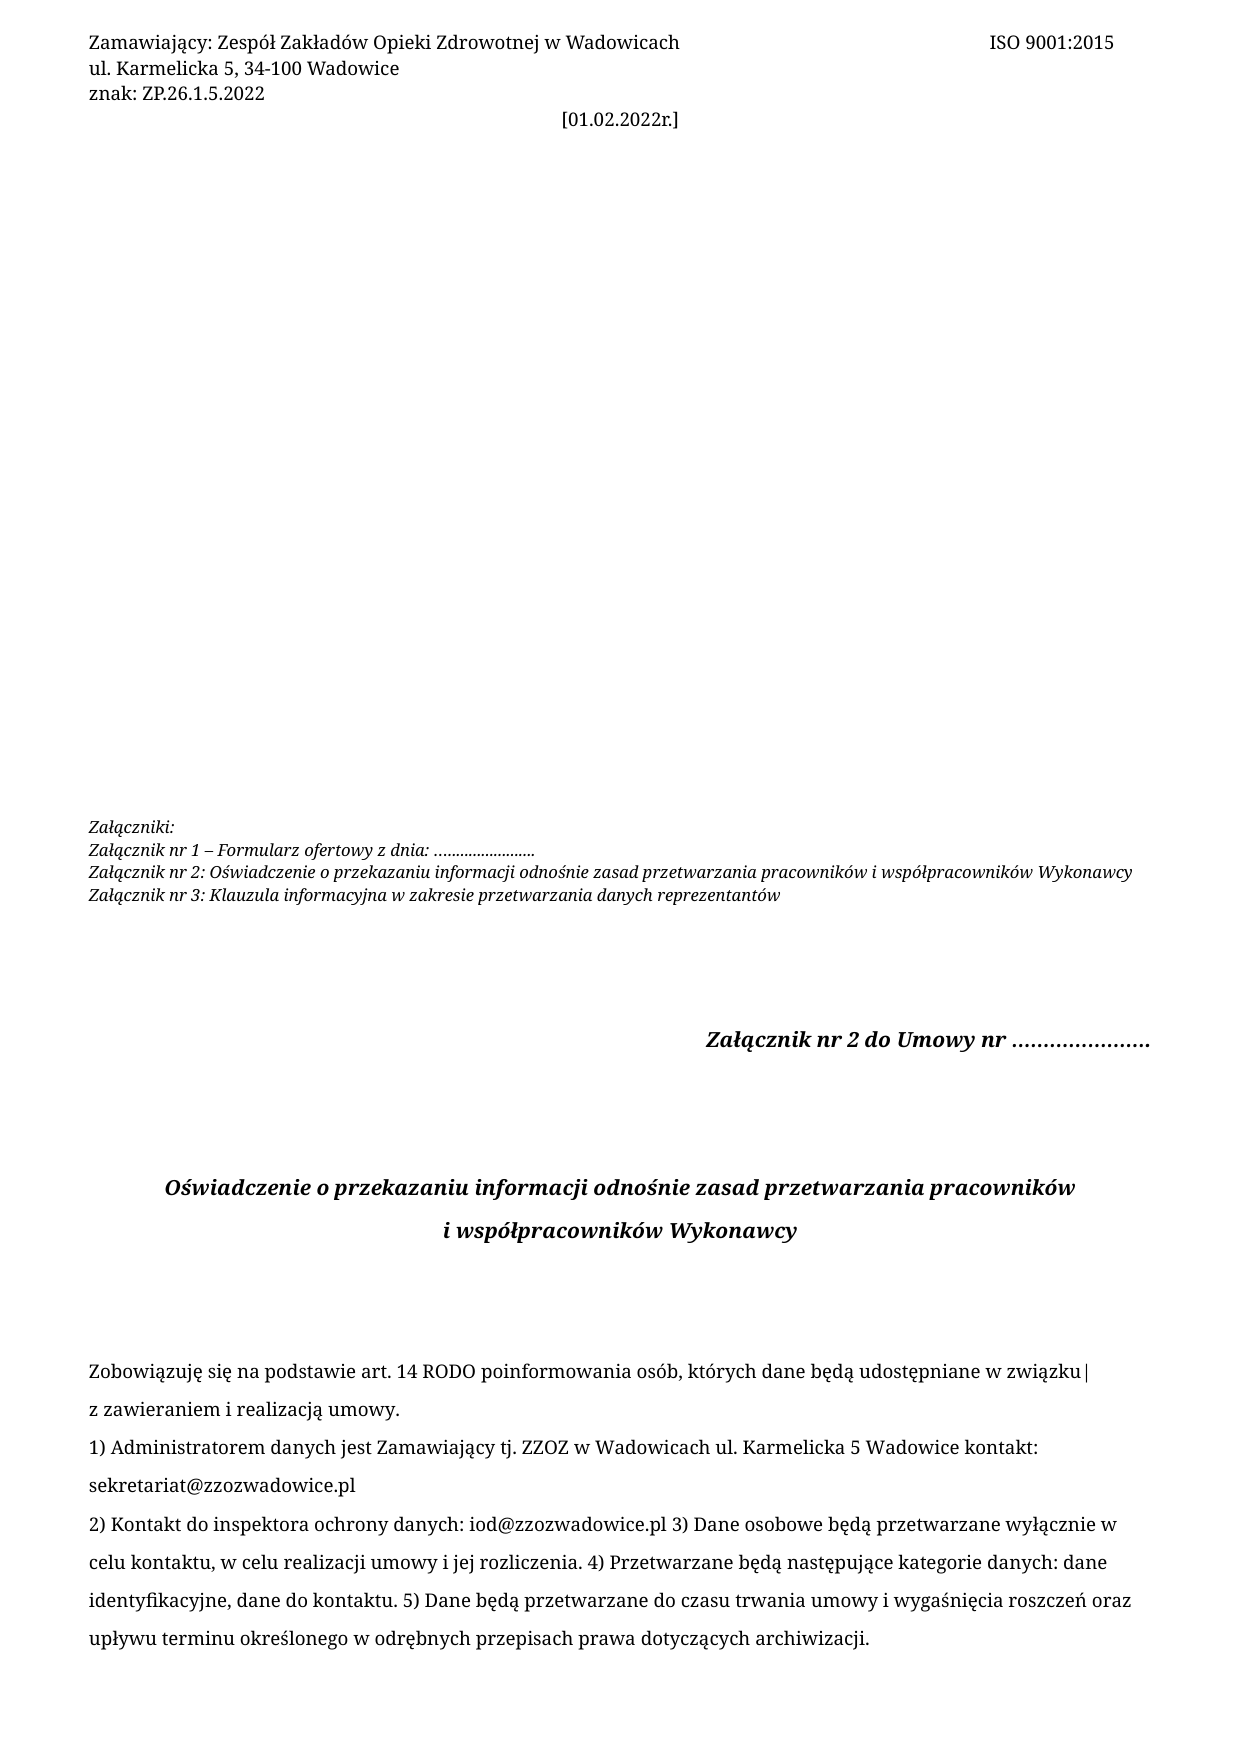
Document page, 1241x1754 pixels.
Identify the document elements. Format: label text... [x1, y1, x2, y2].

text Zobowiązuję się na podstawie art. 14 RODO poinformowania osób, których dane będą udostępniane w związku| z zawieraniem i realizacją umowy. [89, 1358, 1152, 1422]
text Załącznik nr 2 do Umowy nr …………………. [89, 1026, 1152, 1054]
text 1) Administratorem danych jest Zamawiający tj. ZZOZ w Wadowicach ul. Karmelicka 5 Wadowice kontakt: sekretariat@zzozwadowice.pl [89, 1434, 1152, 1498]
text Załącznik nr 1 – Formularz ofertowy z dnia: …..................... [89, 838, 1154, 861]
text Oświadczenie o przekazaniu informacji odnośnie zasad przetwarzania pracowników i współpracowników Wykonawcy [89, 1173, 1152, 1244]
text Załącznik nr 2: Oświadczenie o przekazaniu informacji odnośnie zasad przetwarzania pracowników i współpracowników Wykonawcy [89, 861, 1152, 883]
text Załączniki: [89, 815, 1154, 838]
text Załącznik nr 3: Klauzula informacyjna w zakresie przetwarzania danych reprezentantów [89, 883, 1154, 906]
text 2) Kontakt do inspektora ochrony danych: iod@zzozwadowice.pl 3) Dane osobowe będą przetwarzane wyłącznie w celu kontaktu, w celu realizacji umowy i jej rozliczenia. 4) Przetwarzane będą następujące kategorie danych: dane identyfikacyjne, dane do kontaktu. 5) Dane będą przetwarzane do czasu trwania umowy i wygaśnięcia roszczeń oraz upływu terminu określonego w odrębnych przepisach prawa dotyczących archiwizacji. [89, 1511, 1152, 1651]
